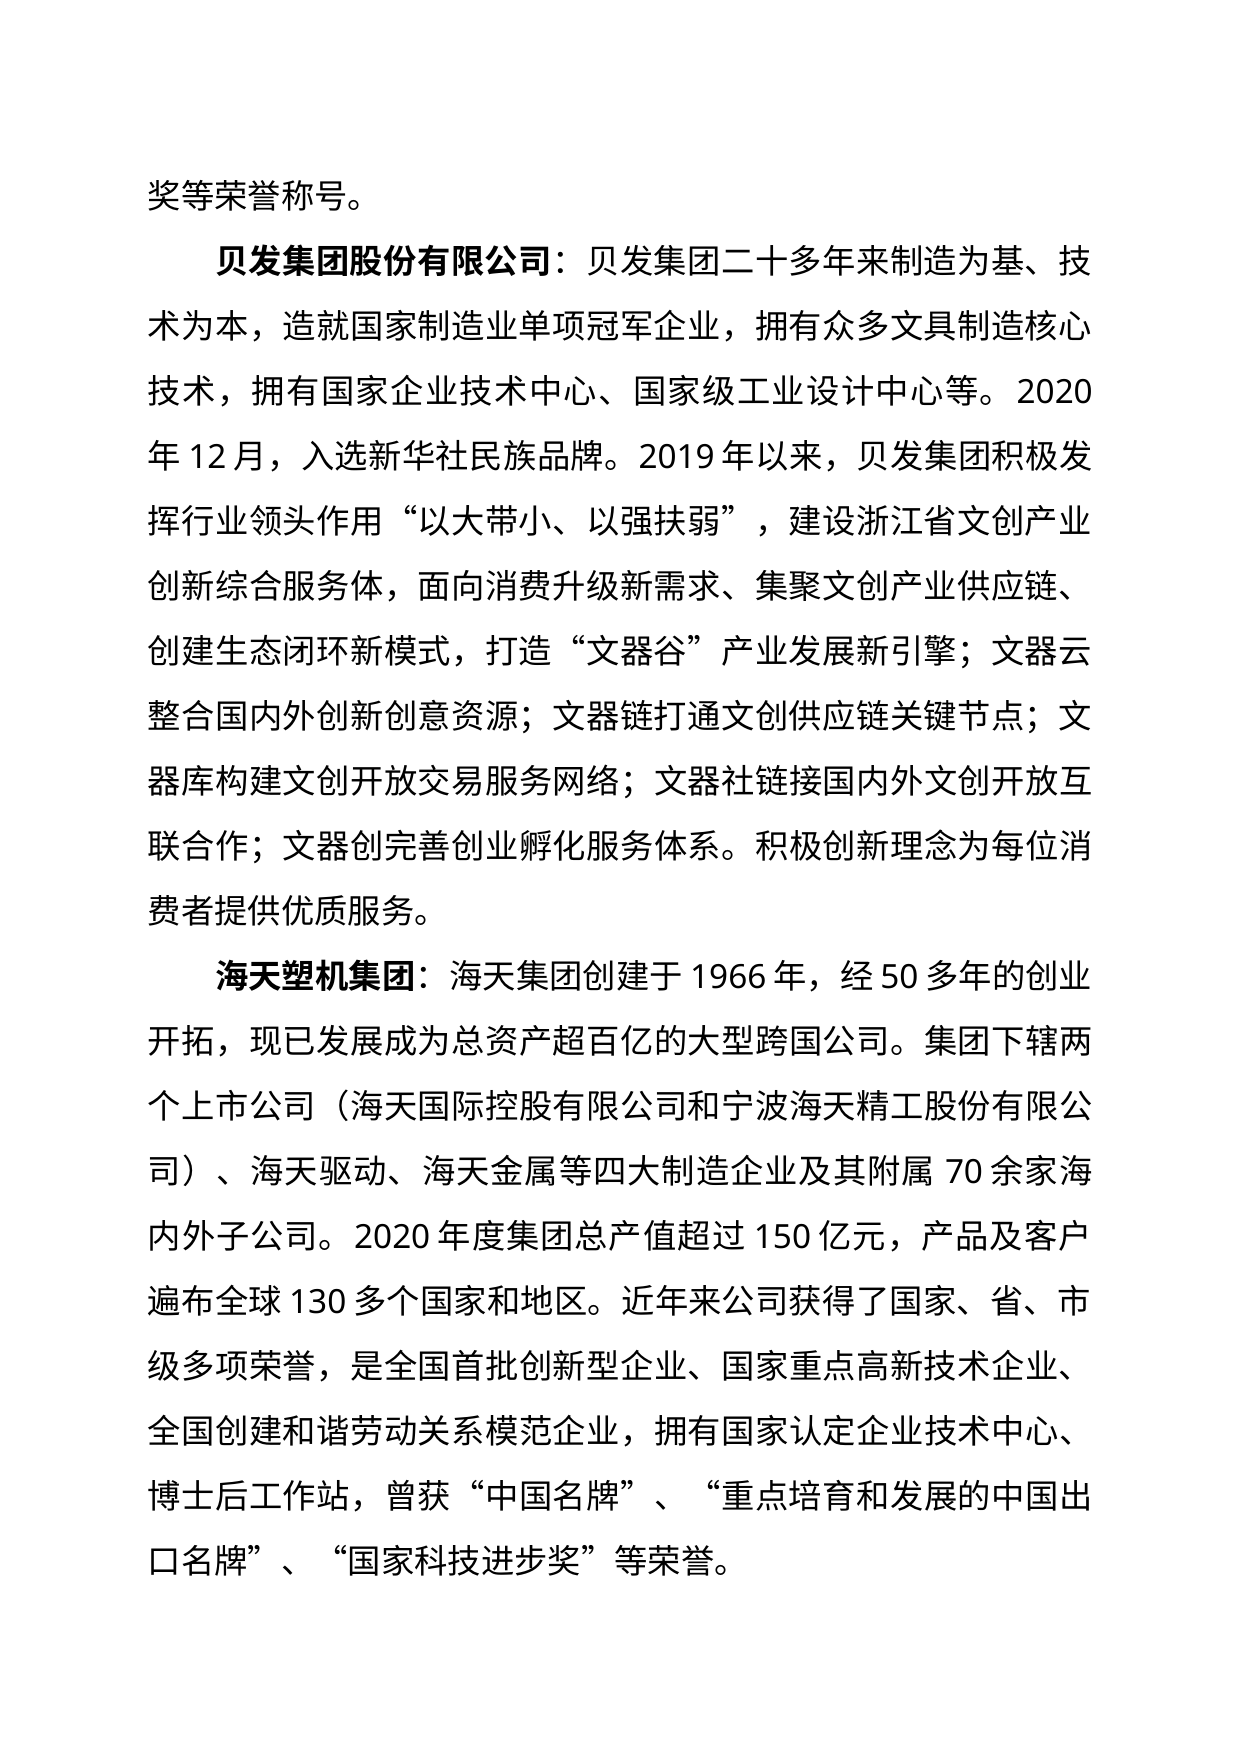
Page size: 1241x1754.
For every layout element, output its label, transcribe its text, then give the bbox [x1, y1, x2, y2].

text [148, 162, 1092, 227]
text 海天塑机集团：海天集团创建于1966年，经50多年的创业开拓，现已发展成为总资产超百亿的大型跨国公司。集团下辖两个上市公司（海天国际控股有限公司和宁波海天精工股份有限公司）、海天驱动、海天金属等四大制造企业及其附属70余家海内外子公司。2020年度集团总产值超过150亿元，产品及客户遍布全球130多个国家和地区。近年来公司获得了国家、省、市级多项荣誉，是全国首批创新型企业、国家重点高新技术企业、全国创建和谐劳动关系模范企业，拥有国家认定企业技术中心、博士后工作站，曾获“中国名牌”、“重点培育和发展的中国出口名牌”、“国家科技进步奖”等荣誉。 [148, 942, 1092, 1592]
text 贝发集团股份有限公司：贝发集团二十多年来制造为基、技术为本，造就国家制造业单项冠军企业，拥有众多文具制造核心技术，拥有国家企业技术中心、国家级工业设计中心等。2020年12月，入选新华社民族品牌。2019年以来，贝发集团积极发挥行业领头作用“以大带小、以强扶弱”，建设浙江省文创产业创新综合服务体，面向消费升级新需求、集聚文创产业供应链、创建生态闭环新模式，打造“文器谷”产业发展新引擎；文器云整合国内外创新创意资源；文器链打通文创供应链关键节点；文器库构建文创开放交易服务网络；文器社链接国内外文创开放互联合作；文器创完善创业孵化服务体系。积极创新理念为每位消费者提供优质服务。 [148, 227, 1092, 942]
